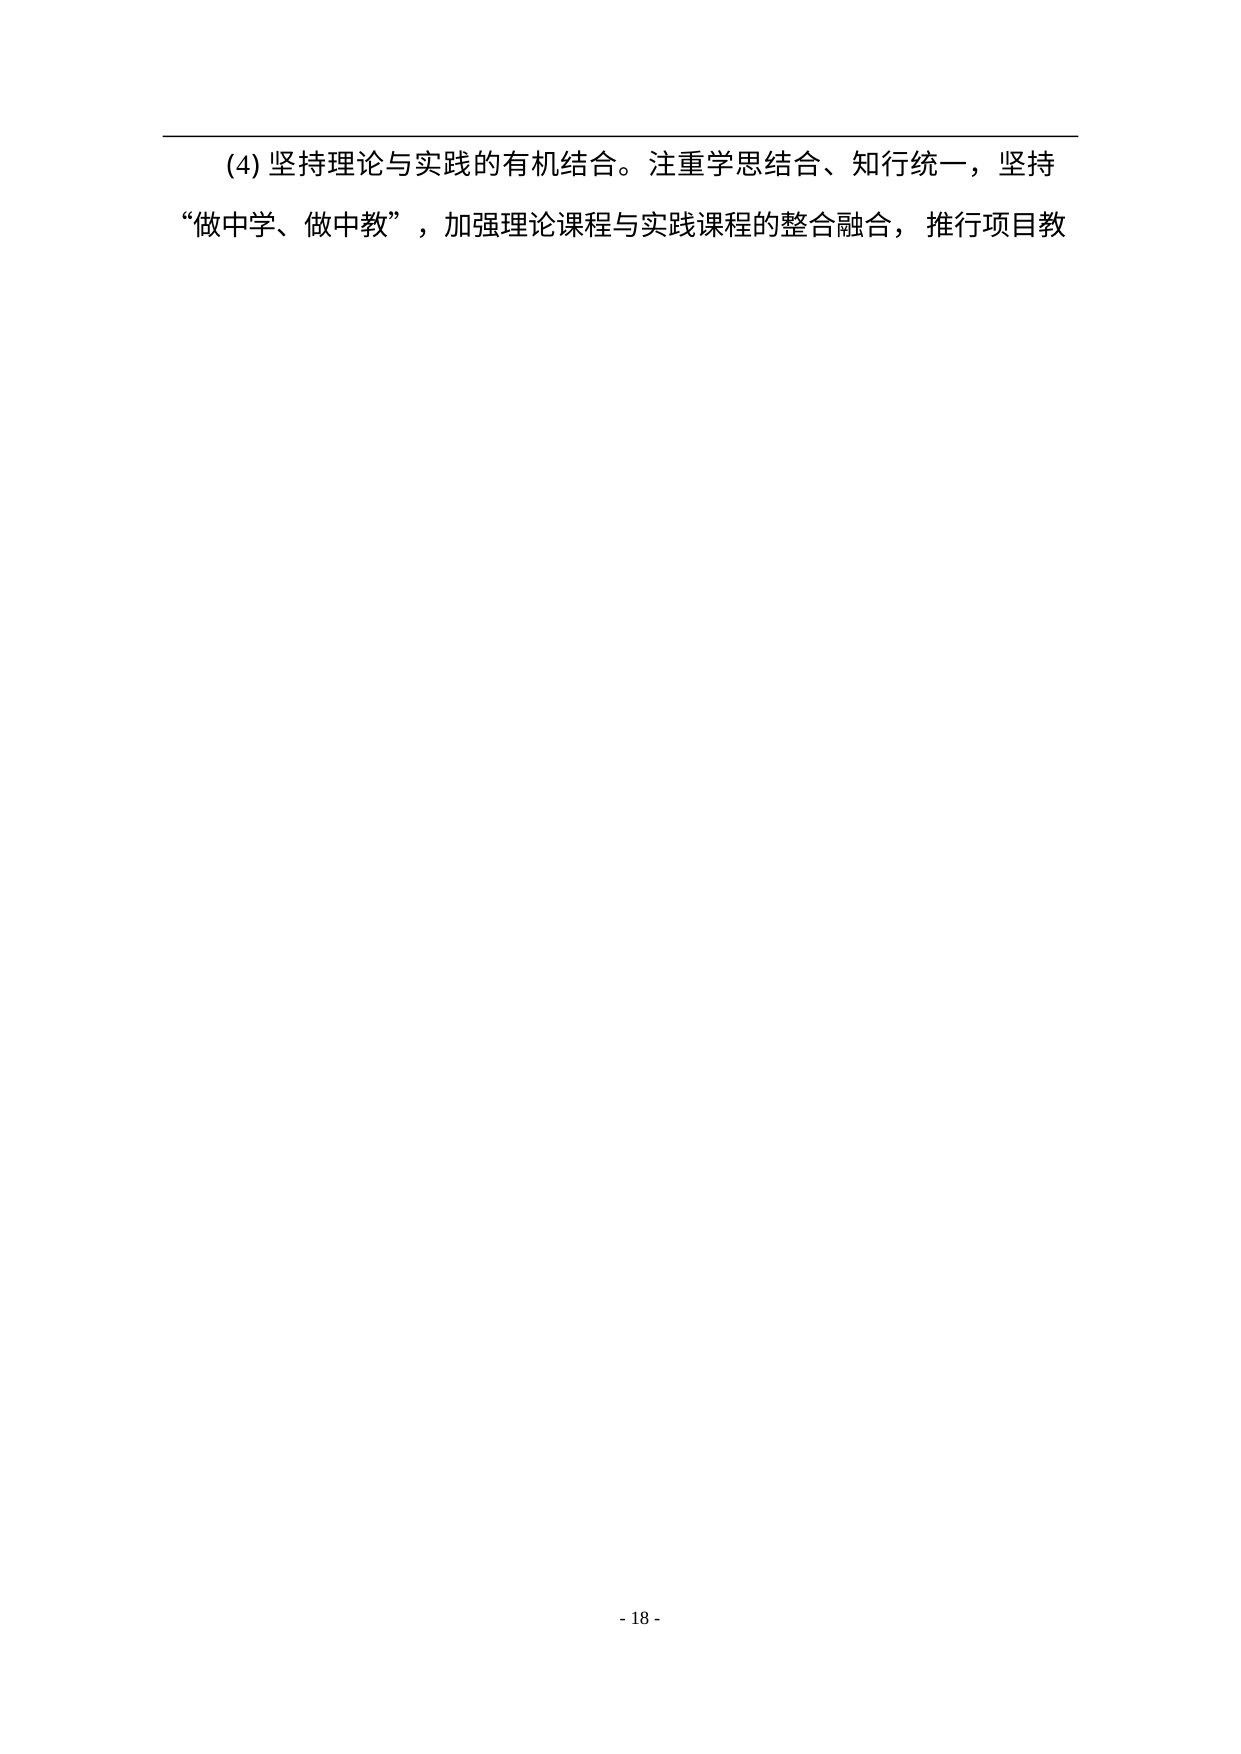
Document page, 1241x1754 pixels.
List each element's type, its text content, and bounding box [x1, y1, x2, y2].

text (4) 坚持理论与实践的有机结合。注重学思结合、知行统一，坚持 “做中学、做中教”，加强理论课程与实践课程的整合融合， 推行项目教 [165, 141, 1074, 244]
